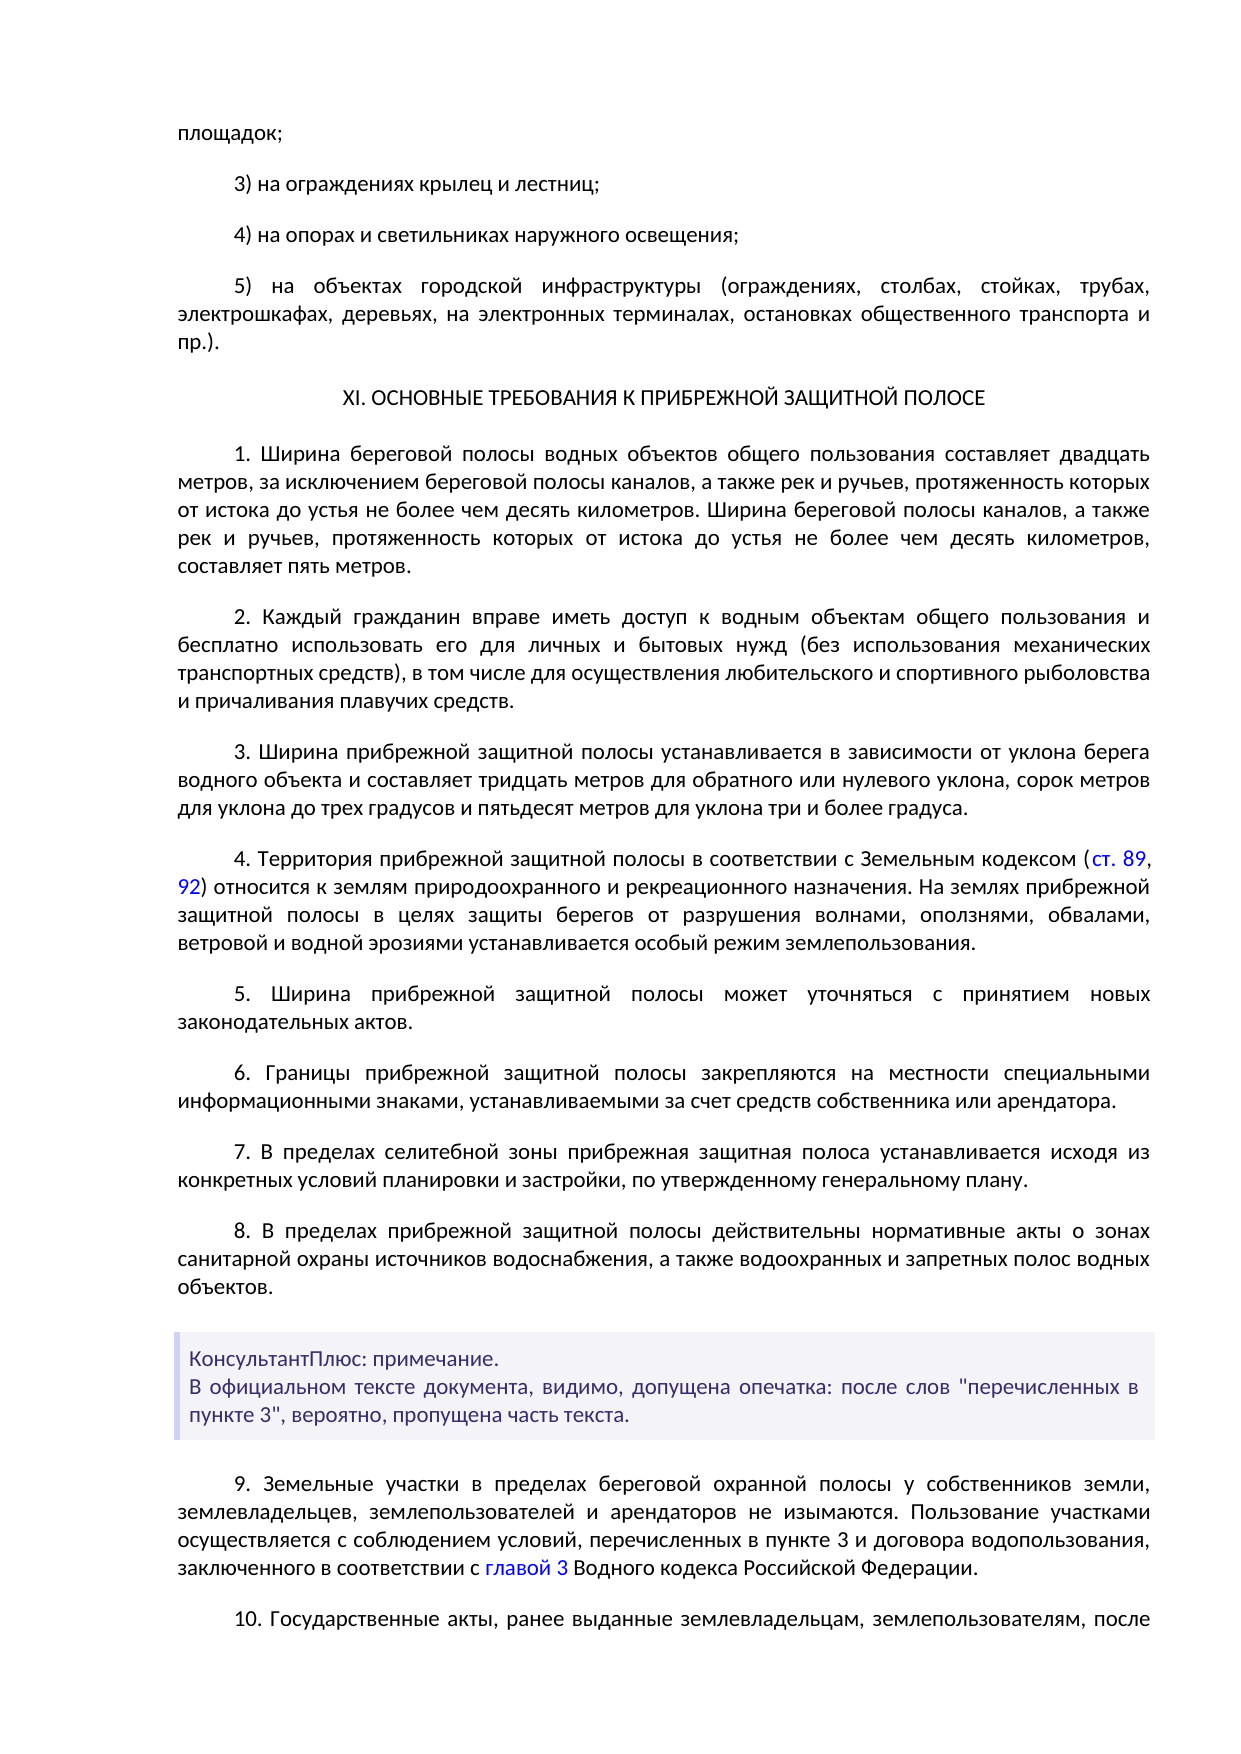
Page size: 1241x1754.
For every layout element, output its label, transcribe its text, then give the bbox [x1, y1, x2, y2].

text XI. ОСНОВНЫЕ ТРЕБОВАНИЯ К ПРИБРЕЖНОЙ ЗАЩИТНОЙ ПОЛОСЕ [177, 383, 1152, 411]
text 4. Территория прибрежной защитной полосы в соответствии с Земельным кодексом (ст. 89, 92) относится к землям природоохранного и рекреационного назначения. На землях прибрежной защитной полосы в целях защиты берегов от разрушения волнами, оползнями, обвалами, ветровой и водной эрозиями устанавливается особый режим землепользования. [177, 844, 1152, 956]
text 5. Ширина прибрежной защитной полосы может уточняться с принятием новых законодательных актов. [177, 979, 1152, 1035]
text 3) на ограждениях крылец и лестниц; [177, 169, 1152, 197]
text 2. Каждый гражданин вправе иметь доступ к водным объектам общего пользования и бесплатно использовать его для личных и бытовых нужд (без использования механических транспортных средств), в том числе для осуществления любительского и спортивного рыболовства и причаливания плавучих средств. [177, 602, 1152, 714]
text 8. В пределах прибрежной защитной полосы действительны нормативные акты о зонах санитарной охраны источников водоснабжения, а также водоохранных и запретных полос водных объектов. [177, 1216, 1152, 1300]
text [177, 118, 1152, 146]
table_header КонсультантПлюс: примечание. В официальном тексте документа, видимо, допущена опечатка: после слов "перечисленных в пункте 3", вероятно, пропущена часть текста. [180, 1332, 1149, 1440]
text 1. Ширина береговой полосы водных объектов общего пользования составляет двадцать метров, за исключением береговой полосы каналов, а также рек и ручьев, протяженность которых от истока до устья не более чем десять километров. Ширина береговой полосы каналов, а также рек и ручьев, протяженность которых от истока до устья не более чем десять километров, составляет пять метров. [177, 439, 1152, 579]
text 7. В пределах селитебной зоны прибрежная защитная полоса устанавливается исходя из конкретных условий планировки и застройки, по утвержденному генеральному плану. [177, 1137, 1152, 1193]
text 4) на опорах и светильниках наружного освещения; [177, 220, 1152, 248]
text 6. Границы прибрежной защитной полосы закрепляются на местности специальными информационными знаками, устанавливаемыми за счет средств собственника или арендатора. [177, 1058, 1152, 1114]
text 9. Земельные участки в пределах береговой охранной полосы у собственников земли, землевладельцев, землепользователей и арендаторов не изымаются. Пользование участками осуществляется с соблюдением условий, перечисленных в пункте 3 и договора водопользования, заключенного в соответствии с главой 3 Водного кодекса Российской Федерации. [177, 1469, 1152, 1581]
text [177, 1604, 1152, 1632]
text 3. Ширина прибрежной защитной полосы устанавливается в зависимости от уклона берега водного объекта и составляет тридцать метров для обратного или нулевого уклона, сорок метров для уклона до трех градусов и пятьдесят метров для уклона три и более градуса. [177, 737, 1152, 821]
text 5) на объектах городской инфраструктуры (ограждениях, столбах, стойках, трубах, электрошкафах, деревьях, на электронных терминалах, остановках общественного транспорта и пр.). [177, 271, 1152, 355]
